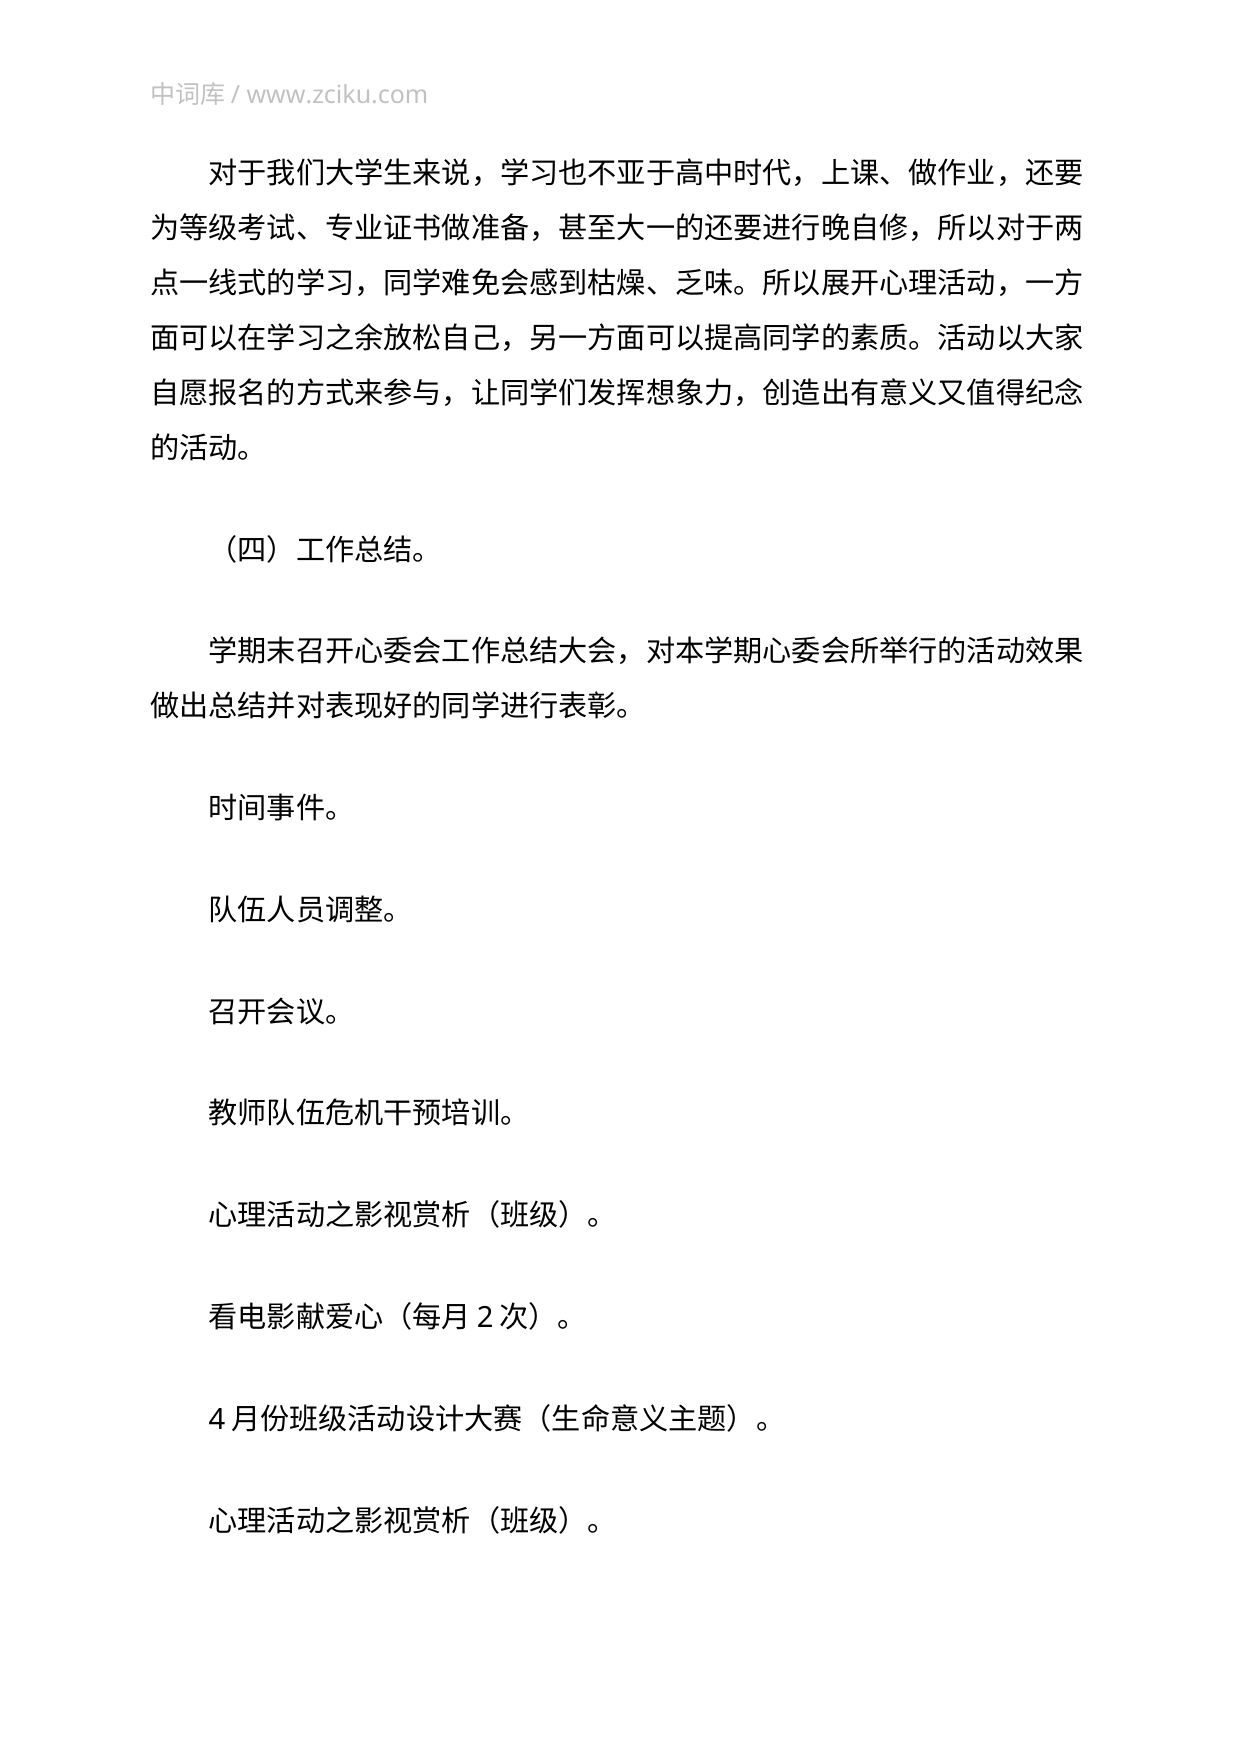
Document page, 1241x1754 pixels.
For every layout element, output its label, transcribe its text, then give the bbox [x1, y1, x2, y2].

text 对于我们大学生来说，学习也不亚于高中时代，上课、做作业，还要为等级考试、专业证书做准备，甚至大一的还要进行晚自修，所以对于两点一线式的学习，同学难免会感到枯燥、乏味。所以展开心理活动，一方面可以在学习之余放松自己，另一方面可以提高同学的素质。活动以大家自愿报名的方式来参与，让同学们发挥想象力，创造出有意义又值得纪念的活动。 [150, 150, 1090, 467]
text 心理活动之影视赏析（班级）。 [150, 1192, 1090, 1234]
text 召开会议。 [150, 988, 1090, 1031]
text 4月份班级活动设计大赛（生命意义主题）。 [150, 1396, 1090, 1438]
text 学期末召开心委会工作总结大会，对本学期心委会所举行的活动效果做出总结并对表现好的同学进行表彰。 [150, 628, 1090, 725]
text 队伍人员调整。 [150, 886, 1090, 929]
text （四）工作总结。 [150, 526, 1090, 568]
text 心理活动之影视赏析（班级）。 [150, 1497, 1090, 1540]
text 时间事件。 [150, 785, 1090, 827]
text 看电影献爱心（每月2次）。 [150, 1293, 1090, 1336]
text 教师队伍危机干预培训。 [150, 1090, 1090, 1132]
